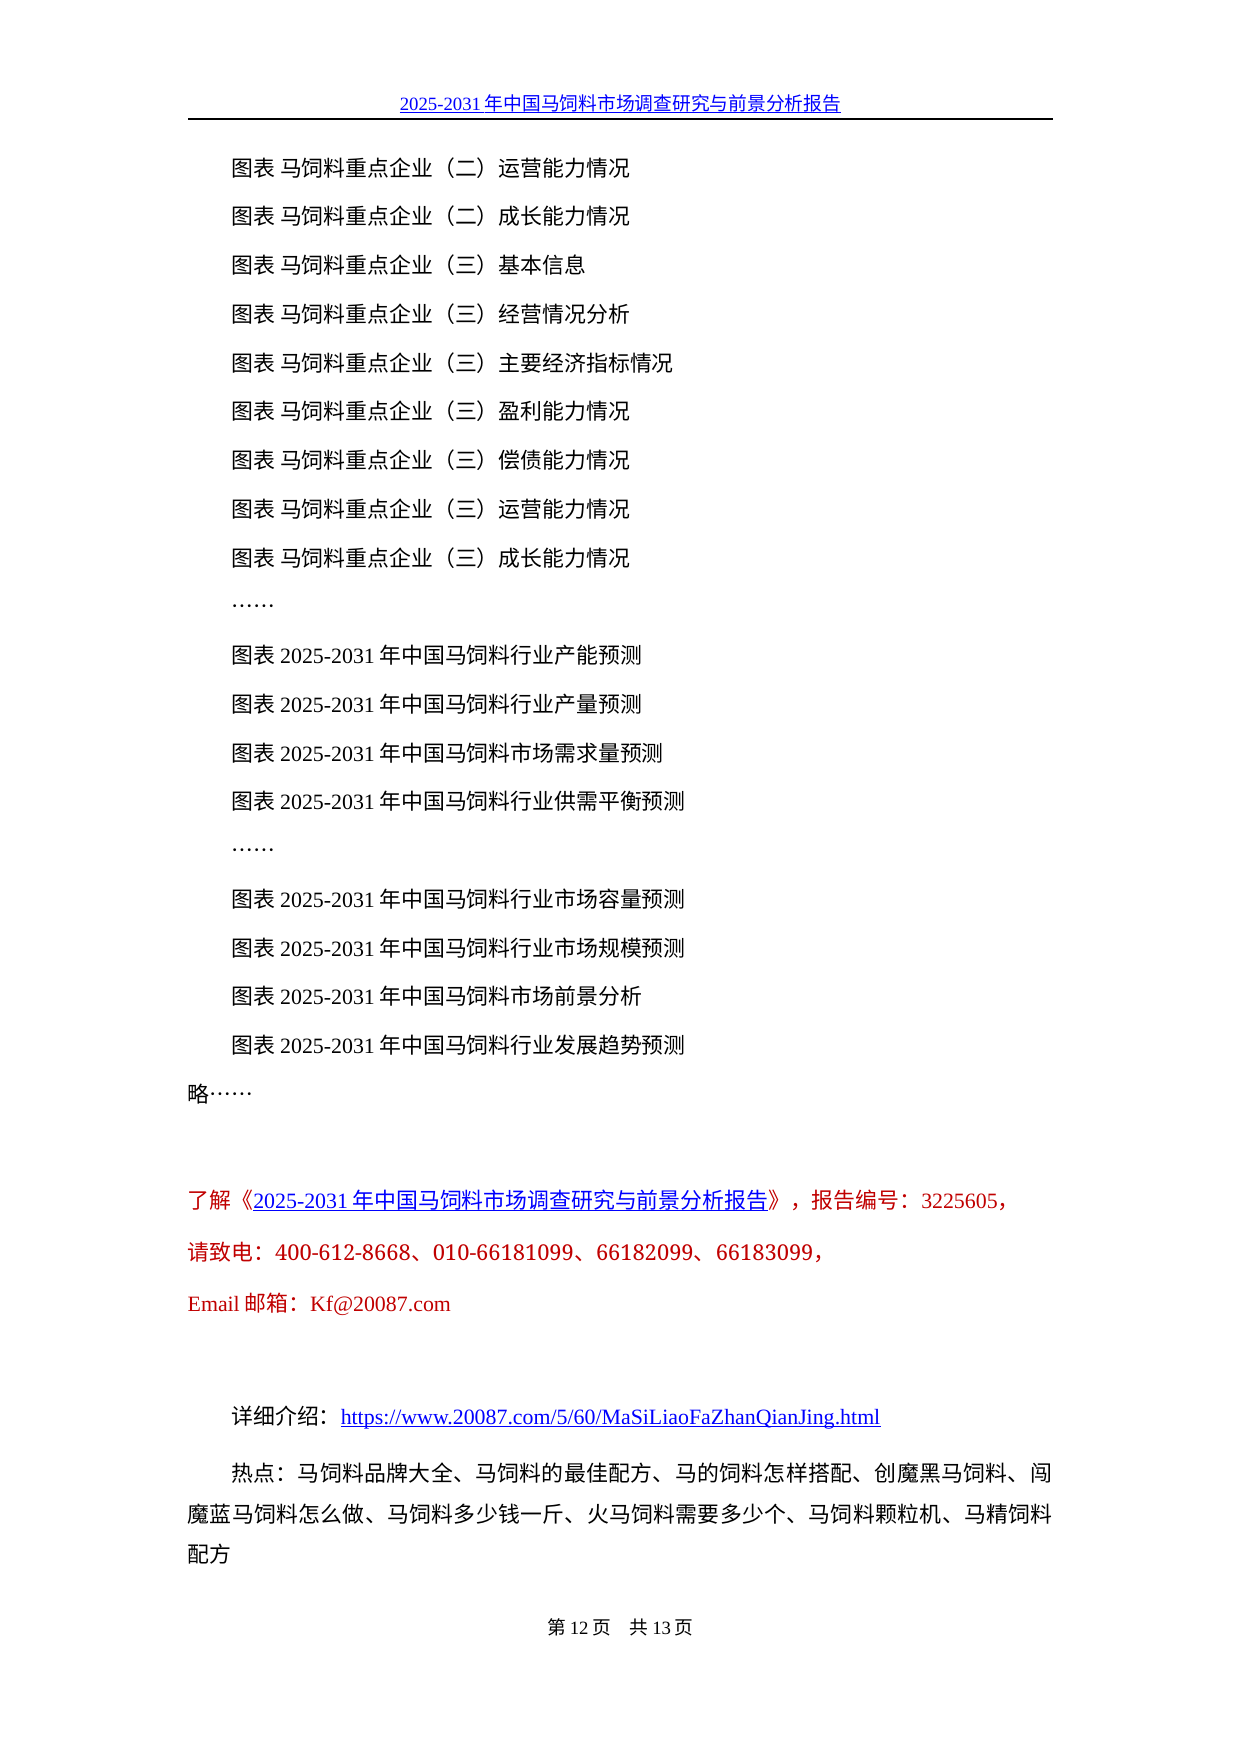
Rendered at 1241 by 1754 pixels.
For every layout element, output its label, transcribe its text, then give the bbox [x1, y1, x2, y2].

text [187, 150, 1053, 1109]
text 了解《2025-2031年中国马饲料市场调查研究与前景分析报告》，报告编号：3225605， [187, 1183, 1053, 1215]
text 请致电：400-612-8668、010-66181099、66182099、66183099， [187, 1234, 1053, 1267]
text 热点：马饲料品牌大全、马饲料的最佳配方、马的饲料怎样搭配、创魔黑马饲料、闯魔蓝马饲料怎么做、马饲料多少钱一斤、火马饲料需要多少个、马饲料颗粒机、马精饲料配方 [187, 1456, 1053, 1569]
text 详细介绍：https://www.20087.com/5/60/MaSiLiaoFaZhanQianJing.html [187, 1399, 1053, 1431]
text Email邮箱：Kf@20087.com [187, 1286, 1053, 1318]
